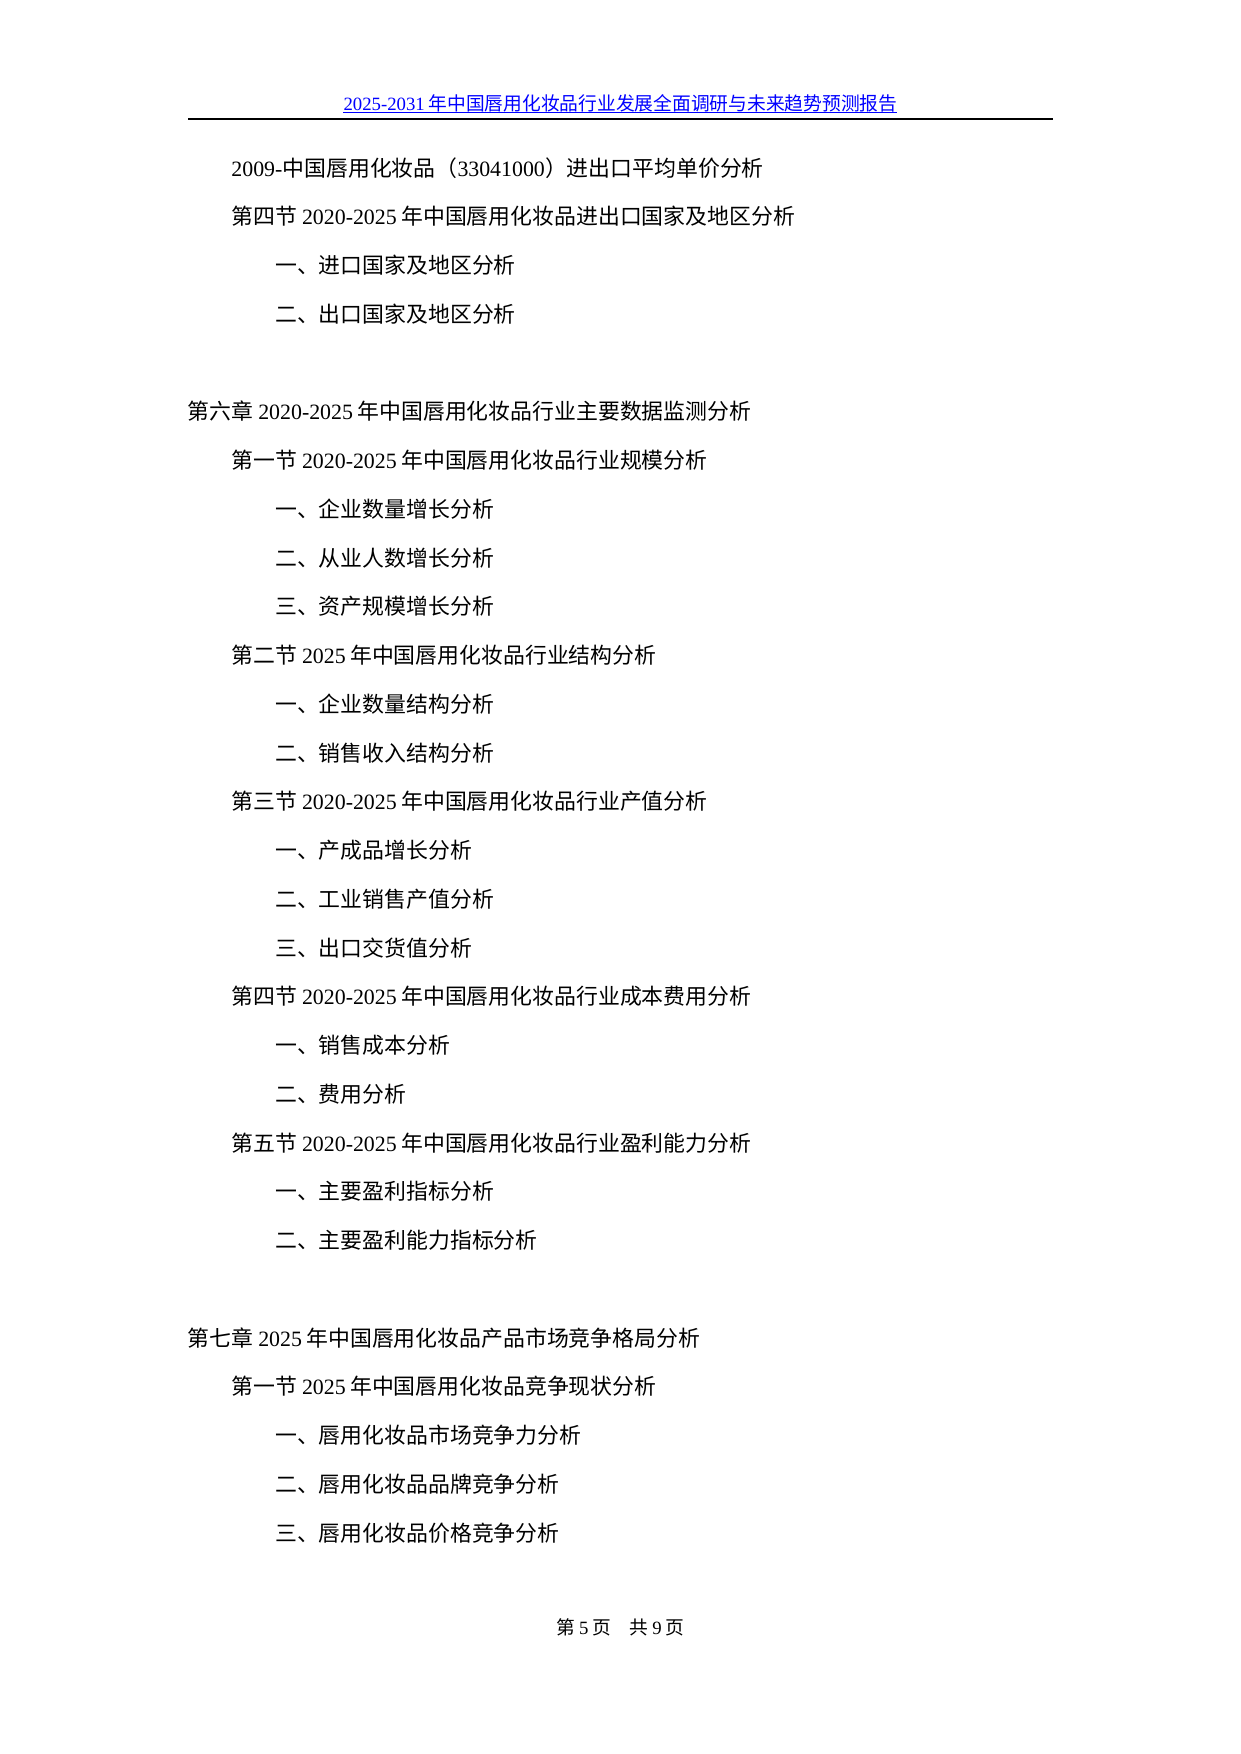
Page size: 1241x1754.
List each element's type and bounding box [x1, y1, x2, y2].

text [187, 150, 1053, 1548]
